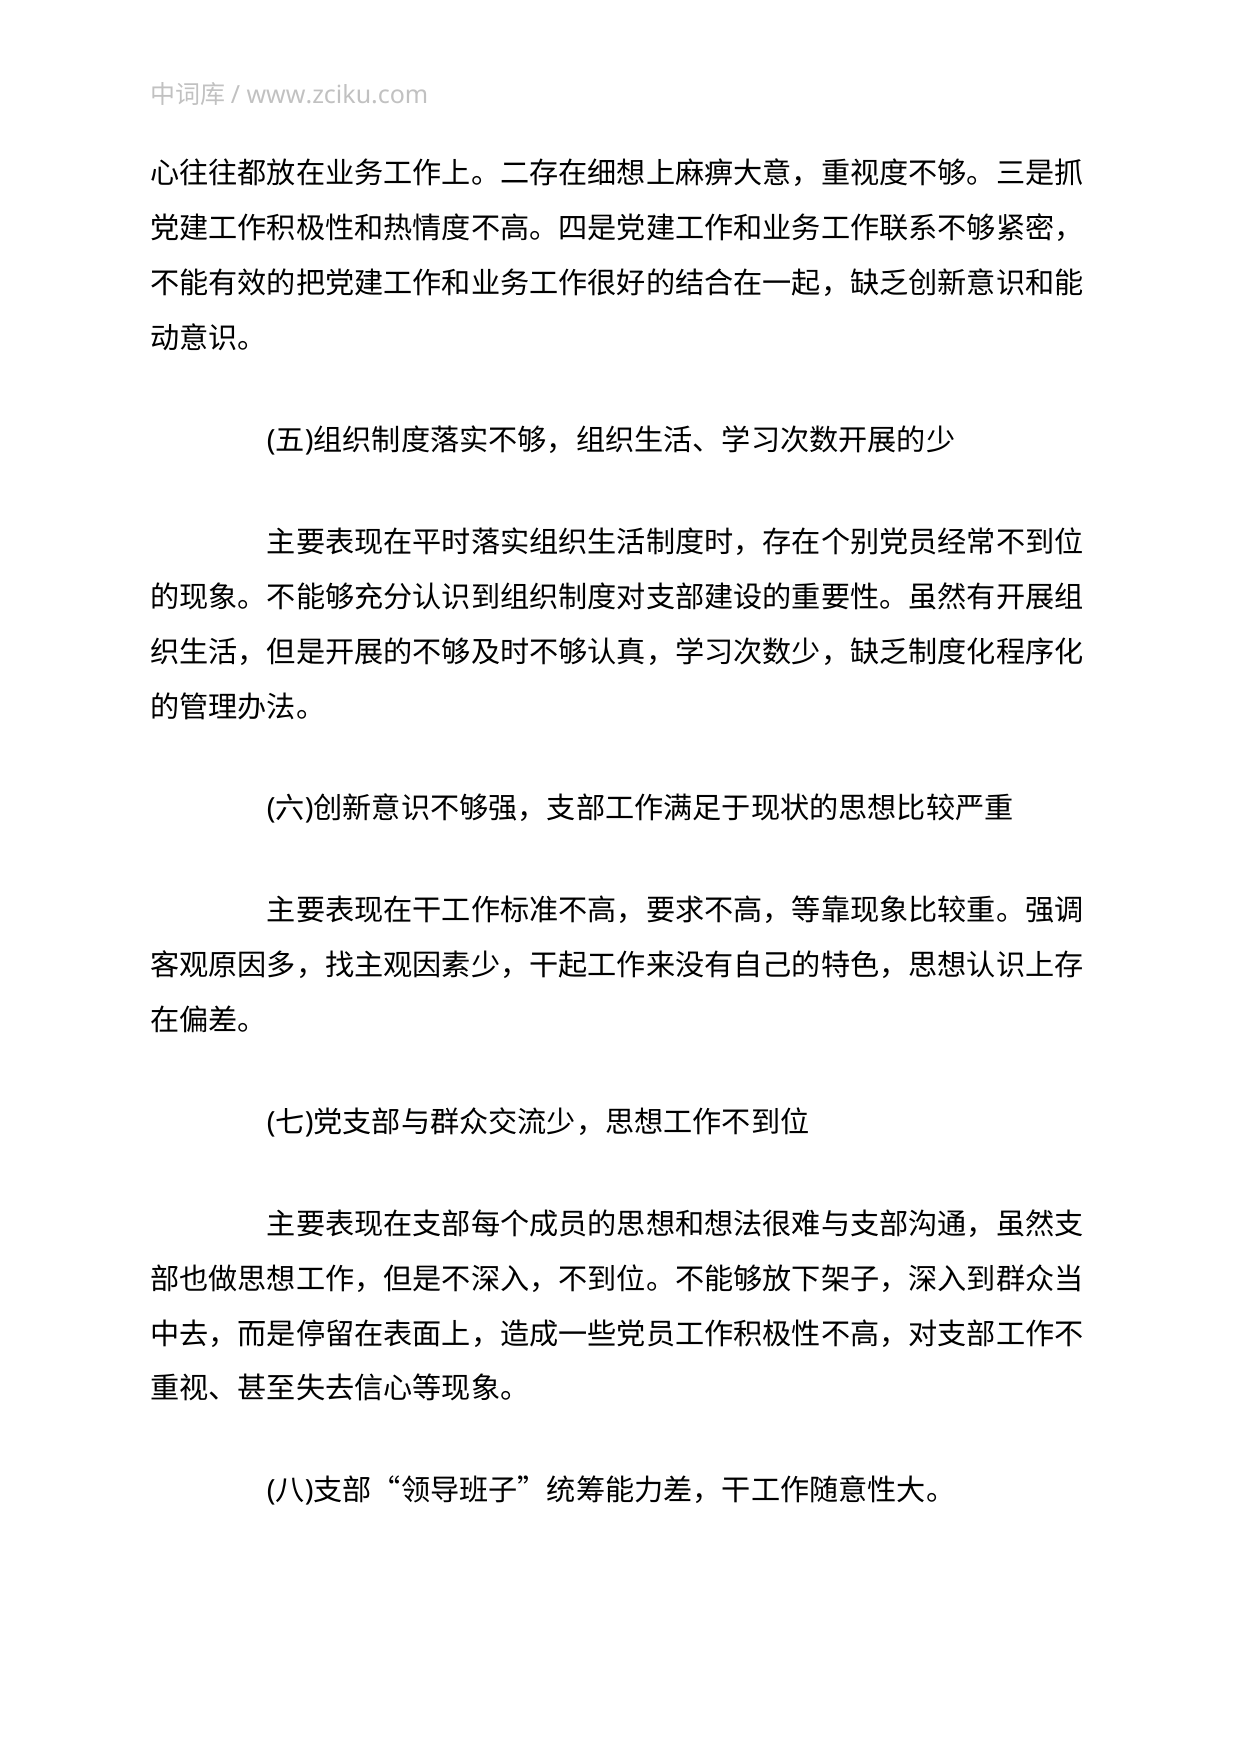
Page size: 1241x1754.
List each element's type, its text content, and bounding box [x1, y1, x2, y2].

text 主要表现在干工作标准不高，要求不高，等靠现象比较重。强调客观原因多，找主观因素少，干起工作来没有自己的特色，思想认识上存在偏差。 [150, 887, 1090, 1039]
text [150, 150, 1090, 357]
text (五)组织制度落实不够，组织生活、学习次数开展的少 [150, 416, 1090, 459]
text (六)创新意识不够强，支部工作满足于现状的思想比较严重 [150, 785, 1090, 827]
text (八)支部“领导班子”统筹能力差，干工作随意性大。 [150, 1467, 1090, 1509]
text 主要表现在支部每个成员的思想和想法很难与支部沟通，虽然支部也做思想工作，但是不深入，不到位。不能够放下架子，深入到群众当中去，而是停留在表面上，造成一些党员工作积极性不高，对支部工作不重视、甚至失去信心等现象。 [150, 1200, 1090, 1407]
text 主要表现在平时落实组织生活制度时，存在个别党员经常不到位的现象。不能够充分认识到组织制度对支部建设的重要性。虽然有开展组织生活，但是开展的不够及时不够认真，学习次数少，缺乏制度化程序化的管理办法。 [150, 518, 1090, 725]
text (七)党支部与群众交流少，思想工作不到位 [150, 1098, 1090, 1141]
